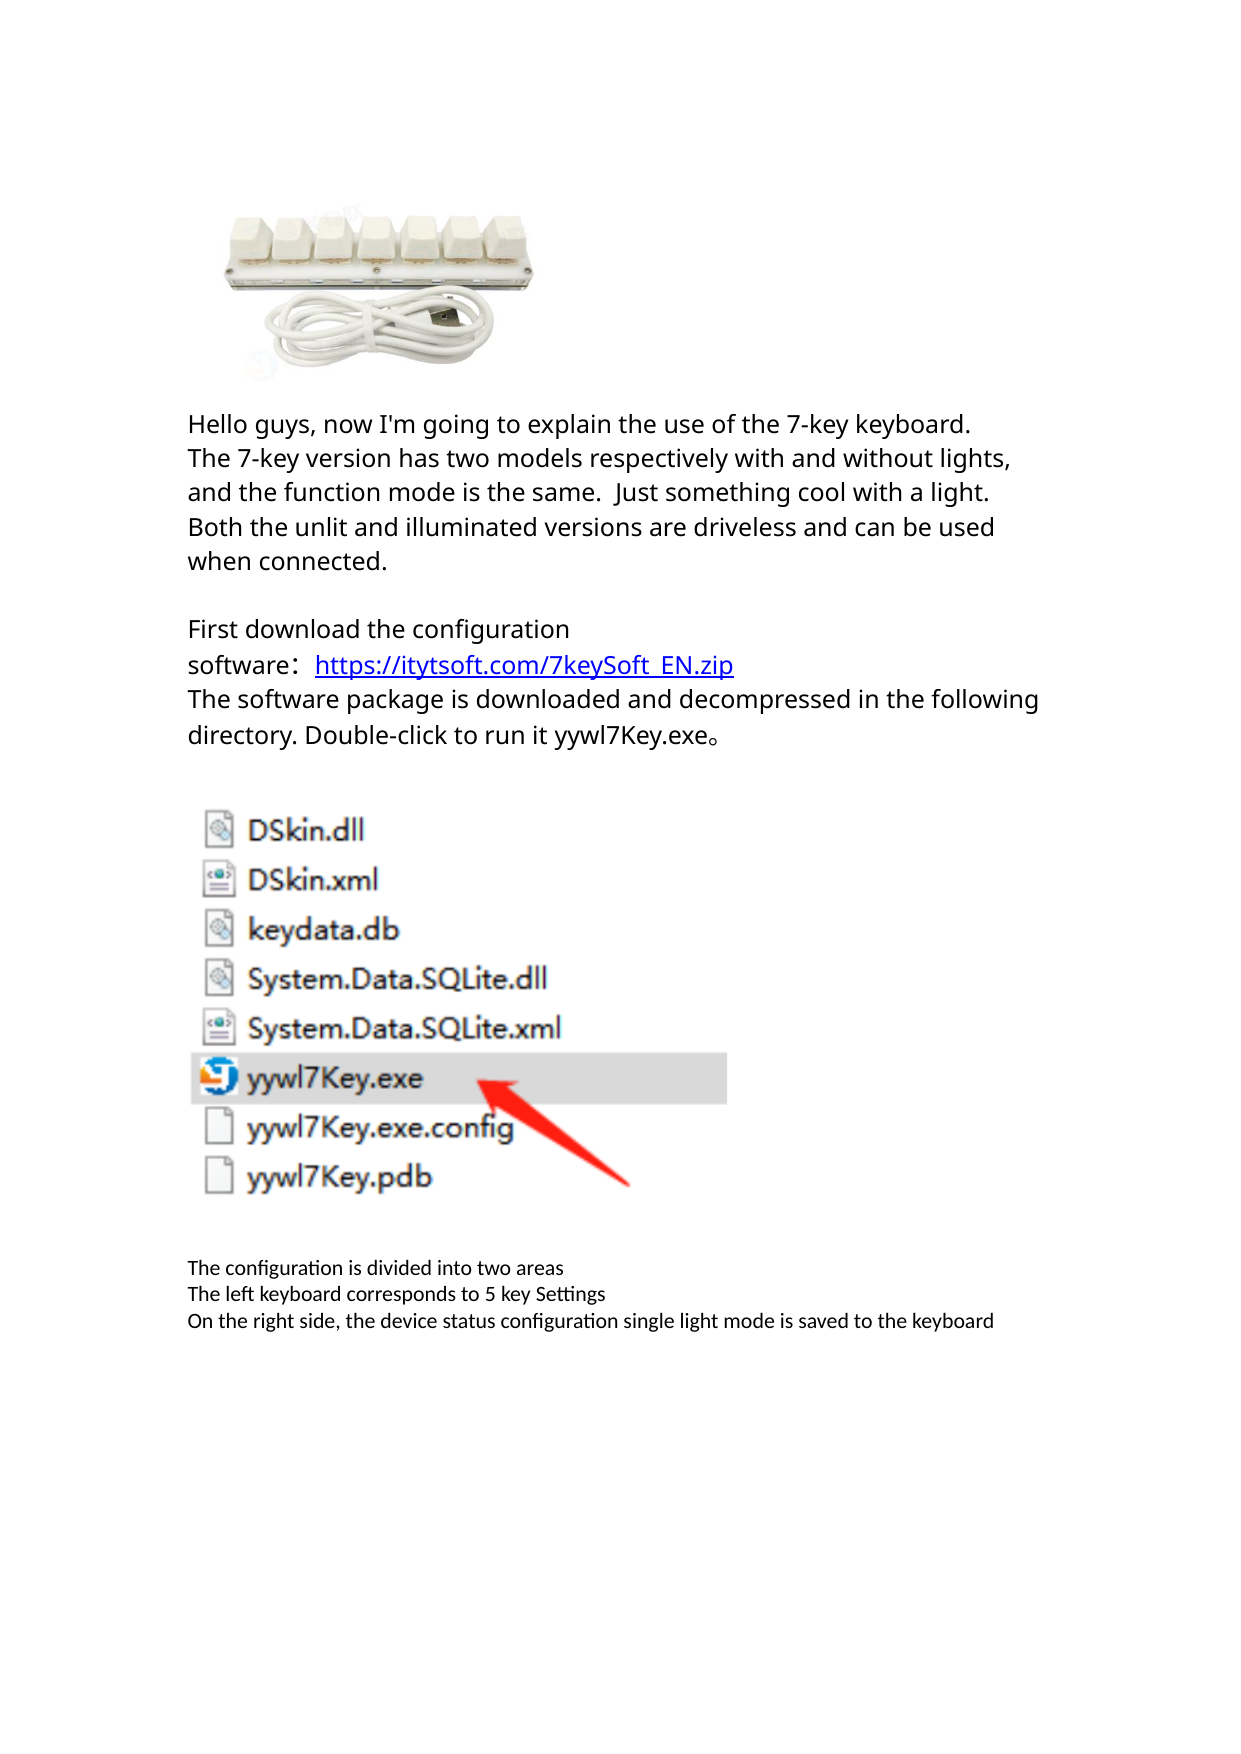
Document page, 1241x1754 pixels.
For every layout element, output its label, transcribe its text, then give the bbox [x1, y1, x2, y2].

text The software package is downloaded and decompressed in the following directory. Double-click to run it yywl7Key.exe。 [187, 682, 1053, 752]
text First download the configuration software：https://itytsoft.com/7keySoft_EN.zip [187, 611, 1053, 682]
text The 7-key version has two models respectively with and without lights, and the function mode is the same. Just something cool with a light. [187, 441, 1053, 509]
text Hello guys, now I'm going to explain the use of the 7-key keyboard. [187, 407, 1053, 441]
text Both the unlit and illuminated versions are driveless and can be used when connected. [187, 509, 1053, 577]
text On the right side, the device status configuration single light mode is saved to the keyboard [187, 1307, 1053, 1334]
text The configuration is divided into two areas [187, 1254, 1053, 1281]
text The left keyboard corresponds to 5 key Settings [187, 1281, 1053, 1307]
picture [187, 786, 728, 1228]
picture [187, 162, 563, 407]
